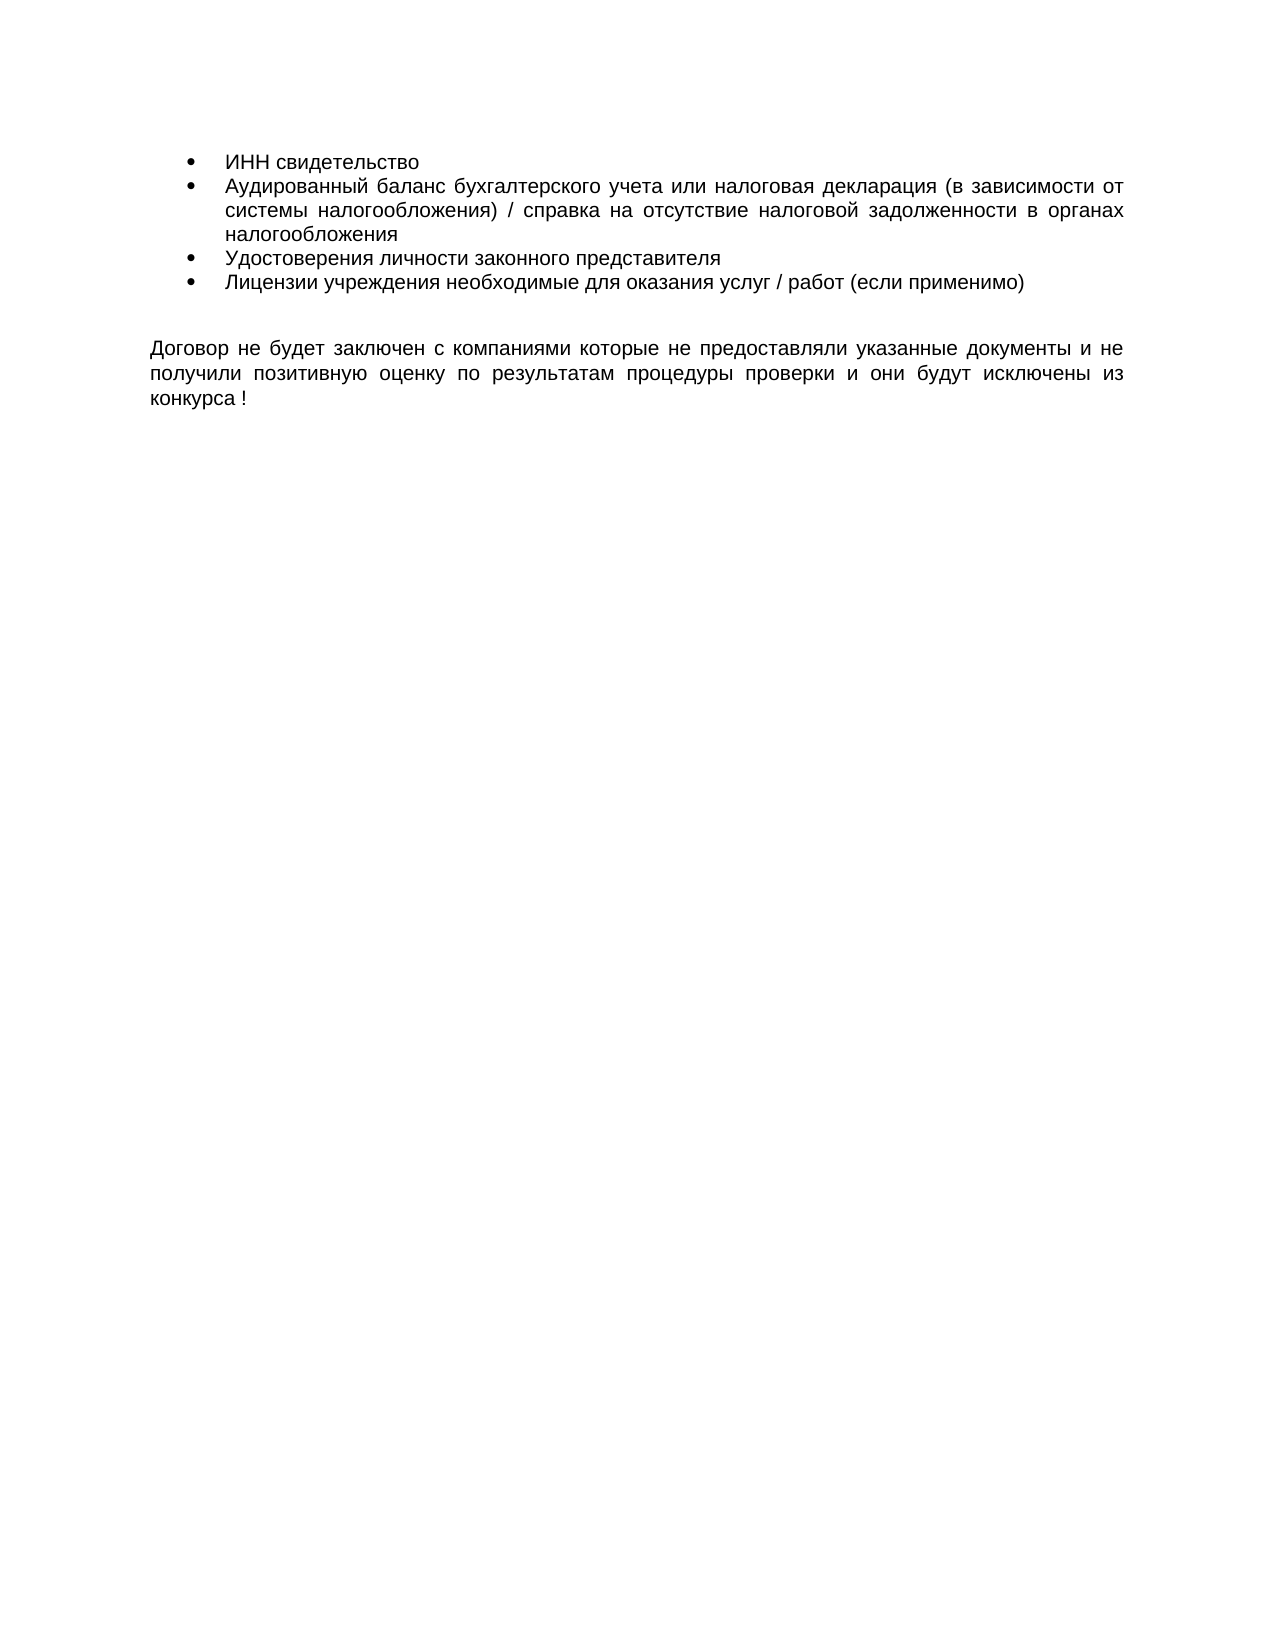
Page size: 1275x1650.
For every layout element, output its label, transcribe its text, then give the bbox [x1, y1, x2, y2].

text Договор не будет заключен с компаниями которые не предоставляли указанные документы и не получили позитивную оценку по результатам процедуры проверки и они будут исключены из конкурса ! [150, 336, 1125, 410]
list Лицензии учреждения необходимые для оказания услуг / работ (если применимо) [187, 270, 1125, 294]
list Удостоверения личности законного представителя [187, 246, 1125, 270]
list Аудированный баланс бухгалтерского учета или налоговая декларация (в зависимости от системы налогообложения) / справка на отсутствие налоговой задолженности в органах налогообложения [187, 174, 1125, 246]
list ИНН свидетельство [187, 150, 1125, 174]
